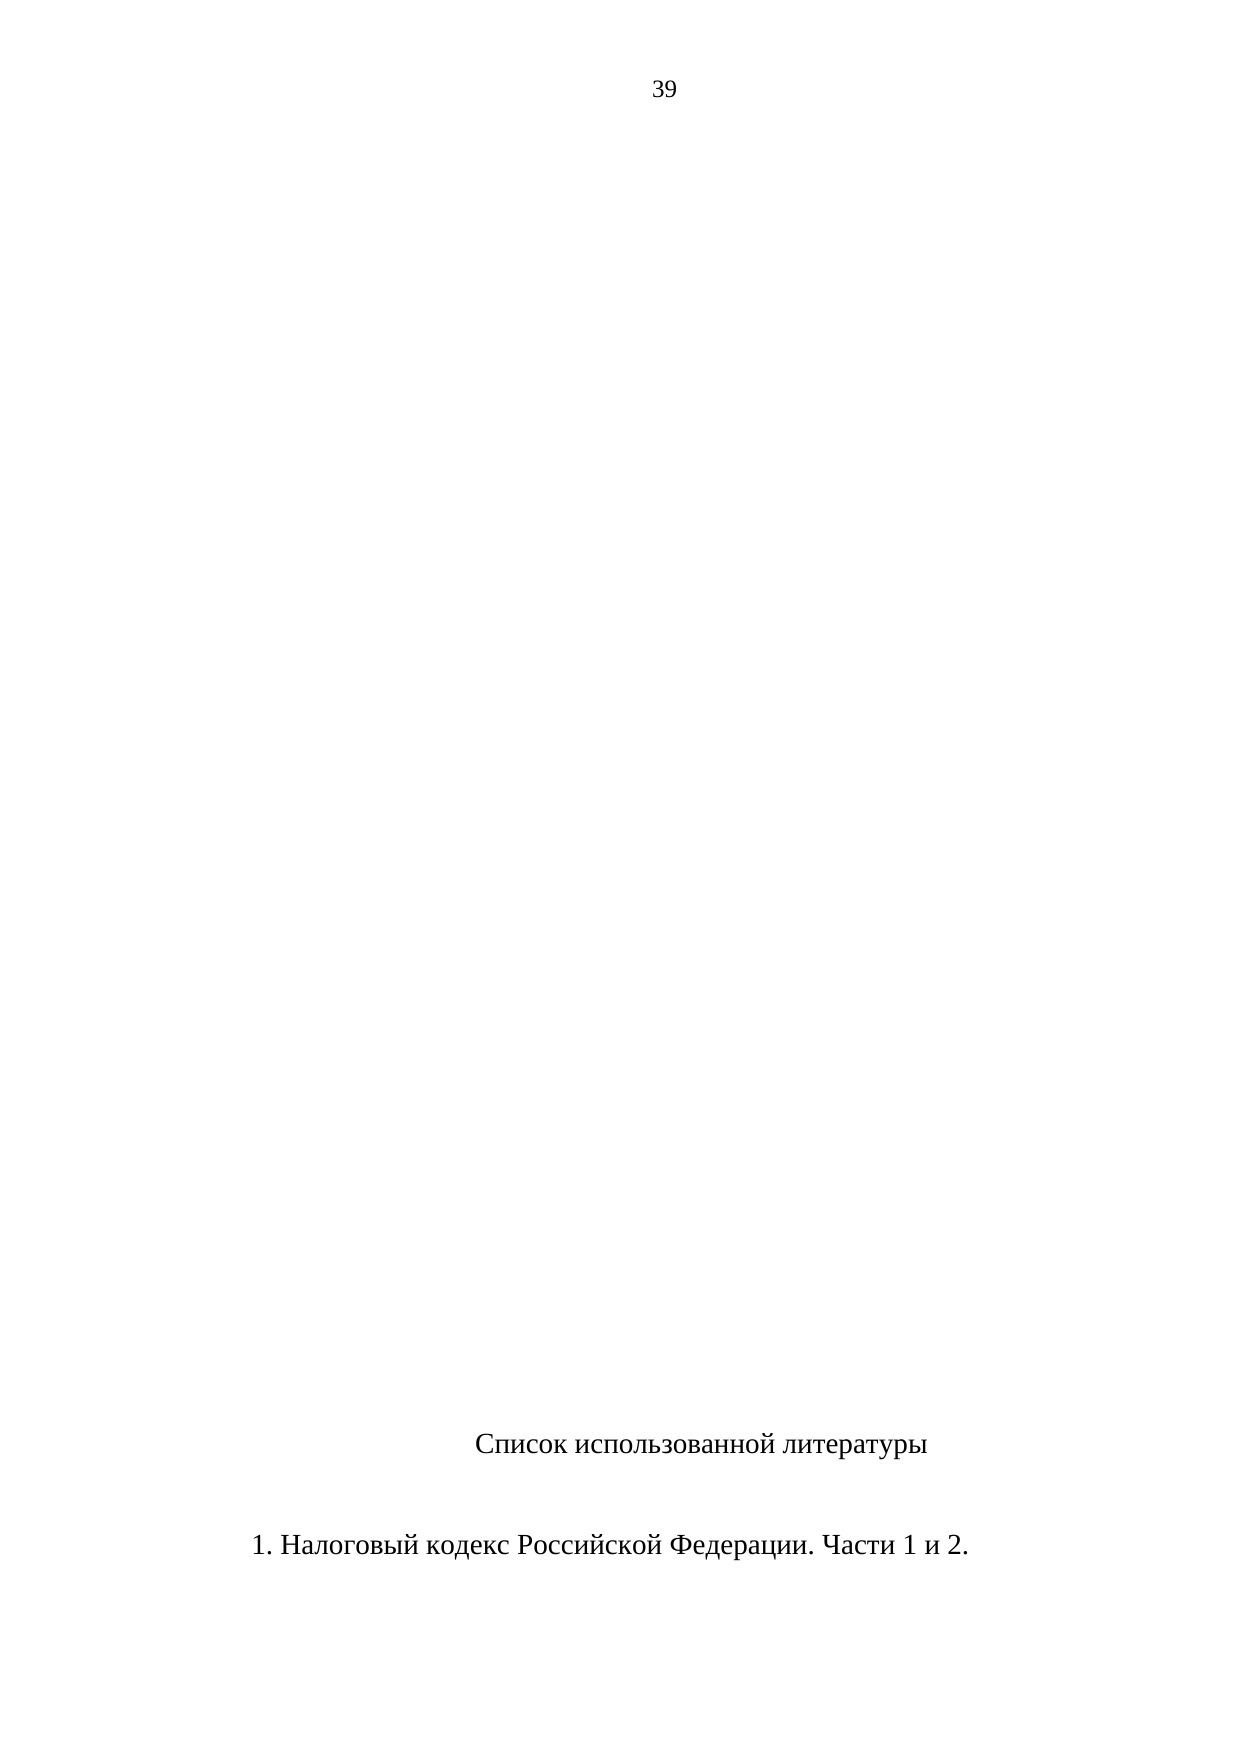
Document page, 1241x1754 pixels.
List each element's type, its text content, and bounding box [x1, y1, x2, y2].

text Список использованной литературы [177, 1426, 1152, 1460]
text 1. Налоговый кодекс Российской Федерации. Части 1 и 2. [177, 1527, 1152, 1560]
